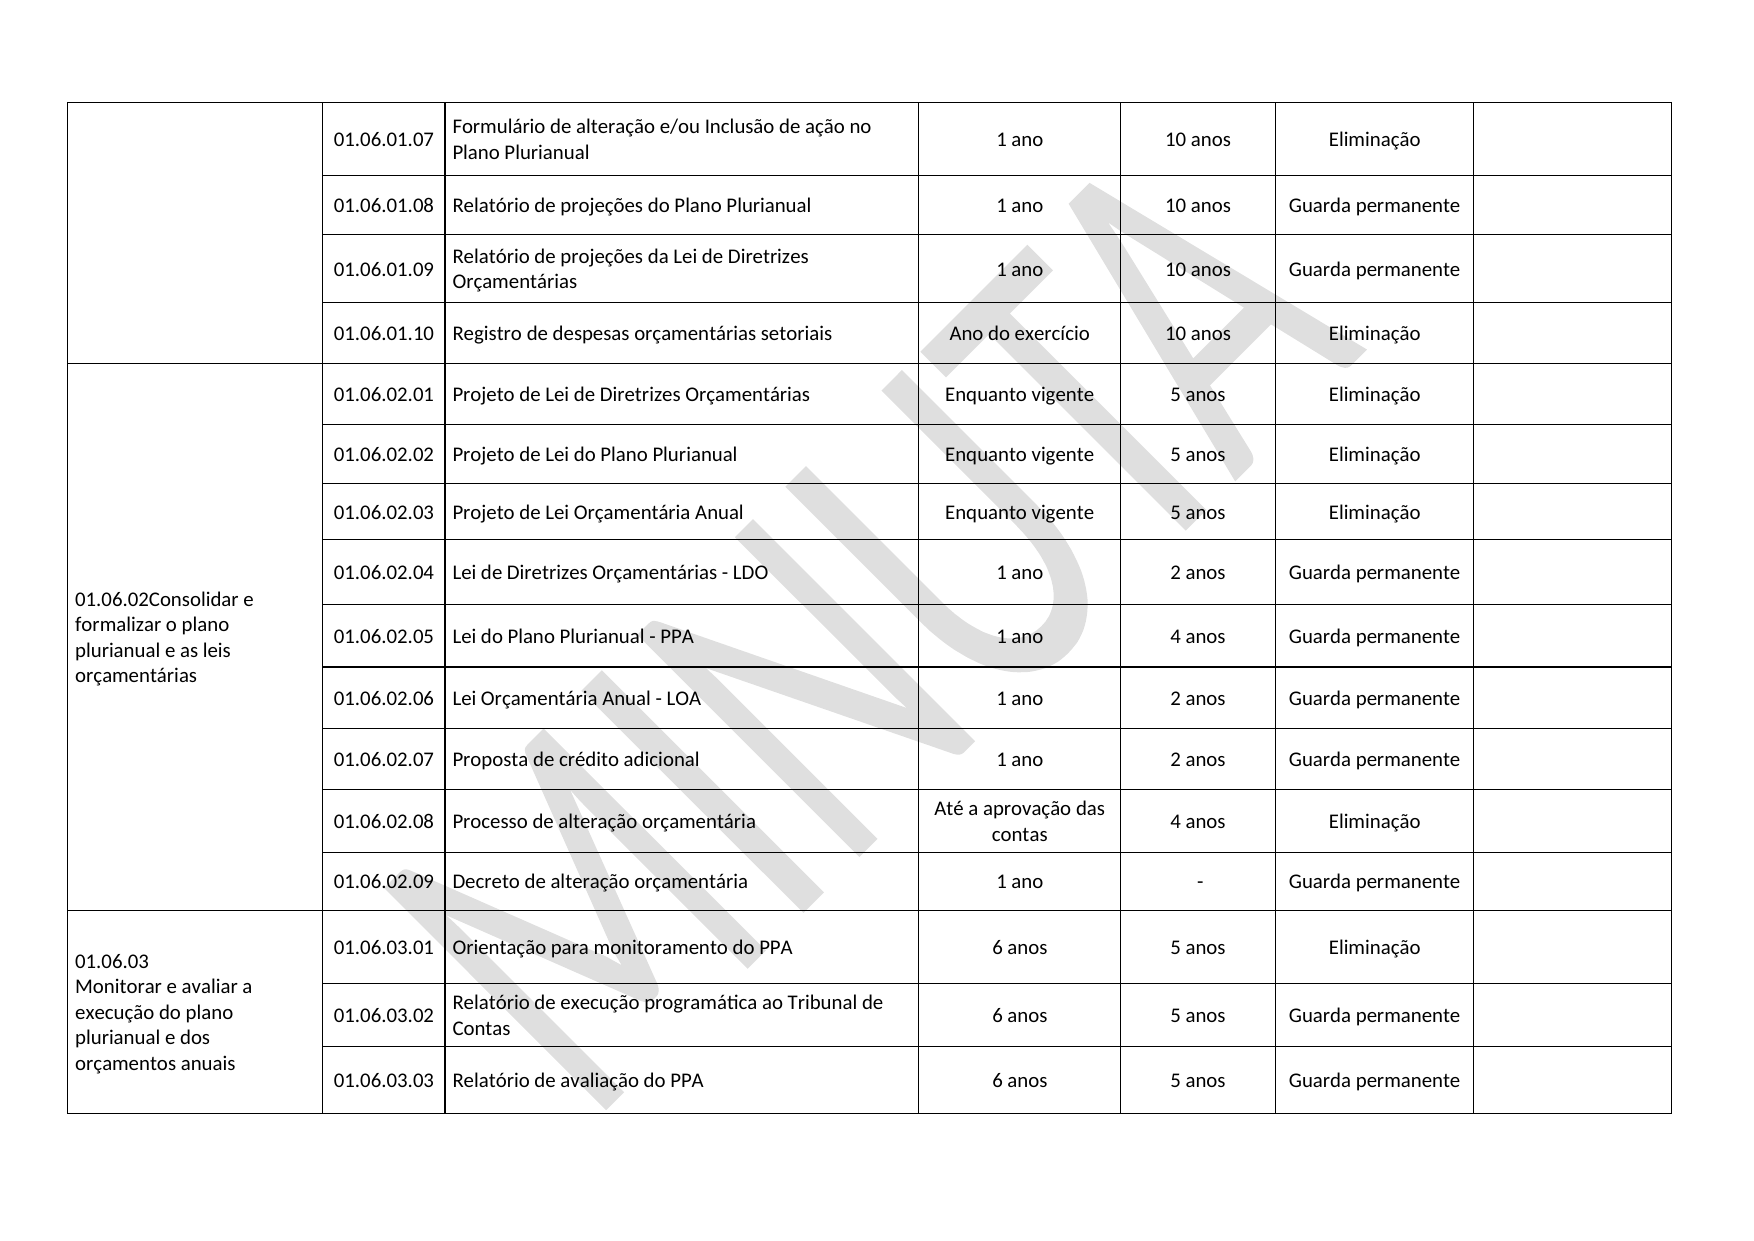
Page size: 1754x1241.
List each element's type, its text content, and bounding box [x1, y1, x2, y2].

table_cell Enquanto vigente [919, 484, 1120, 539]
table_cell Relatório de projeções da Lei de Diretrizes Orçamentárias [446, 235, 918, 302]
table_cell [1474, 364, 1671, 424]
table_cell Guarda permanente [1276, 235, 1473, 302]
table_cell 01.06.02.02 [323, 425, 444, 483]
table_cell 5 anos [1121, 425, 1275, 483]
table_cell 10 anos [1121, 176, 1275, 234]
table_cell Relatório de execução programática ao Tribunal de Contas [446, 984, 918, 1046]
table_cell 01.06.02.03 [323, 484, 444, 539]
table_cell 6 anos [919, 1047, 1120, 1113]
table_cell Guarda permanente [1276, 729, 1473, 789]
table_cell [1474, 425, 1671, 483]
table_cell 4 anos [1121, 605, 1275, 666]
table_cell Guarda permanente [1276, 1047, 1473, 1113]
table_cell 5 anos [1121, 484, 1275, 539]
table_cell Eliminação [1276, 484, 1473, 539]
table_cell Eliminação [1276, 790, 1473, 852]
table_cell 6 anos [919, 911, 1120, 983]
table_cell 01.06.02.06 [323, 668, 444, 728]
table_cell 2 anos [1121, 668, 1275, 728]
table_cell Eliminação [1276, 425, 1473, 483]
table_cell [1474, 303, 1671, 363]
table_cell Relatório de avaliação do PPA [446, 1047, 918, 1113]
table_cell 1 ano [919, 540, 1120, 604]
table_cell 6 anos [919, 984, 1120, 1046]
table_cell [1474, 790, 1671, 852]
table_cell Lei do Plano Plurianual - PPA [446, 605, 918, 666]
table_cell Lei Orçamentária Anual - LOA [446, 668, 918, 728]
table_cell 01.06.01.08 [323, 176, 444, 234]
table_cell [1474, 853, 1671, 910]
table_cell 01.06.02.09 [323, 853, 444, 910]
table_cell 01.06.03 Monitorar e avaliar a execução do plano plurianual e dos orçamentos anuais [68, 911, 322, 1113]
table_cell Ano do exercício [919, 303, 1120, 363]
table_cell 01.06.02.01 [323, 364, 444, 424]
table_cell Decreto de alteração orçamentária [446, 853, 918, 910]
table_cell 5 anos [1121, 364, 1275, 424]
table_cell Lei de Diretrizes Orçamentárias - LDO [446, 540, 918, 604]
table_cell Proposta de crédito adicional [446, 729, 918, 789]
table_cell Formulário de alteração e/ou Inclusão de ação no Plano Plurianual [446, 103, 918, 175]
table_cell 5 anos [1121, 1047, 1275, 1113]
table_cell [1474, 729, 1671, 789]
table_cell 01.06.01.07 [323, 103, 444, 175]
table_cell 10 anos [1121, 235, 1275, 302]
table_cell Guarda permanente [1276, 176, 1473, 234]
table_cell [1474, 1047, 1671, 1113]
table_cell [1474, 235, 1671, 302]
table_cell 1 ano [919, 103, 1120, 175]
table_cell Guarda permanente [1276, 605, 1473, 666]
table_cell 2 anos [1121, 729, 1275, 789]
table_cell 10 anos [1121, 303, 1275, 363]
table_cell 1 ano [919, 235, 1120, 302]
table_cell [1474, 984, 1671, 1046]
table_cell Registro de despesas orçamentárias setoriais [446, 303, 918, 363]
table_cell Guarda permanente [1276, 853, 1473, 910]
table_cell 01.06.03.03 [323, 1047, 444, 1113]
table_cell 10 anos [1121, 103, 1275, 175]
table_cell 1 ano [919, 605, 1120, 666]
table_cell 01.06.01.09 [323, 235, 444, 302]
table_cell Eliminação [1276, 303, 1473, 363]
table_cell Eliminação [1276, 103, 1473, 175]
table_cell Processo de alteração orçamentária [446, 790, 918, 852]
table_cell 01.06.02Consolidar e formalizar o plano plurianual e as leis orçamentárias [68, 364, 322, 910]
table_cell 2 anos [1121, 540, 1275, 604]
table_cell 1 ano [919, 176, 1120, 234]
table_cell 4 anos [1121, 790, 1275, 852]
table_cell [1474, 540, 1671, 604]
table_cell [1474, 176, 1671, 234]
table_cell Guarda permanente [1276, 984, 1473, 1046]
table_cell Projeto de Lei Orçamentária Anual [446, 484, 918, 539]
table_cell Enquanto vigente [919, 364, 1120, 424]
table_cell Eliminação [1276, 364, 1473, 424]
table_cell 01.06.02.08 [323, 790, 444, 852]
table_cell [1474, 605, 1671, 666]
table_cell 01.06.03.01 [323, 911, 444, 983]
table_cell - [1121, 853, 1275, 910]
table_cell Projeto de Lei do Plano Plurianual [446, 425, 918, 483]
table_cell [1474, 484, 1671, 539]
table_cell Orientação para monitoramento do PPA [446, 911, 918, 983]
table_cell [1474, 103, 1671, 175]
table_cell [1474, 911, 1671, 983]
table_cell 5 anos [1121, 984, 1275, 1046]
table_cell Até a aprovação das contas [919, 790, 1120, 852]
table_cell 1 ano [919, 853, 1120, 910]
table_cell 01.06.02.07 [323, 729, 444, 789]
table_cell 5 anos [1121, 911, 1275, 983]
table_cell 1 ano [919, 668, 1120, 728]
table_cell Guarda permanente [1276, 668, 1473, 728]
table_cell Projeto de Lei de Diretrizes Orçamentárias [446, 364, 918, 424]
table_cell 01.06.01.10 [323, 303, 444, 363]
table_cell 01.06.03.02 [323, 984, 444, 1046]
table_cell Enquanto vigente [919, 425, 1120, 483]
table_cell 1 ano [919, 729, 1120, 789]
table_cell Relatório de projeções do Plano Plurianual [446, 176, 918, 234]
table_cell 01.06.02.04 [323, 540, 444, 604]
table_cell 01.06.02.05 [323, 605, 444, 666]
table_cell Eliminação [1276, 911, 1473, 983]
table_cell Guarda permanente [1276, 540, 1473, 604]
table_cell [1474, 668, 1671, 728]
